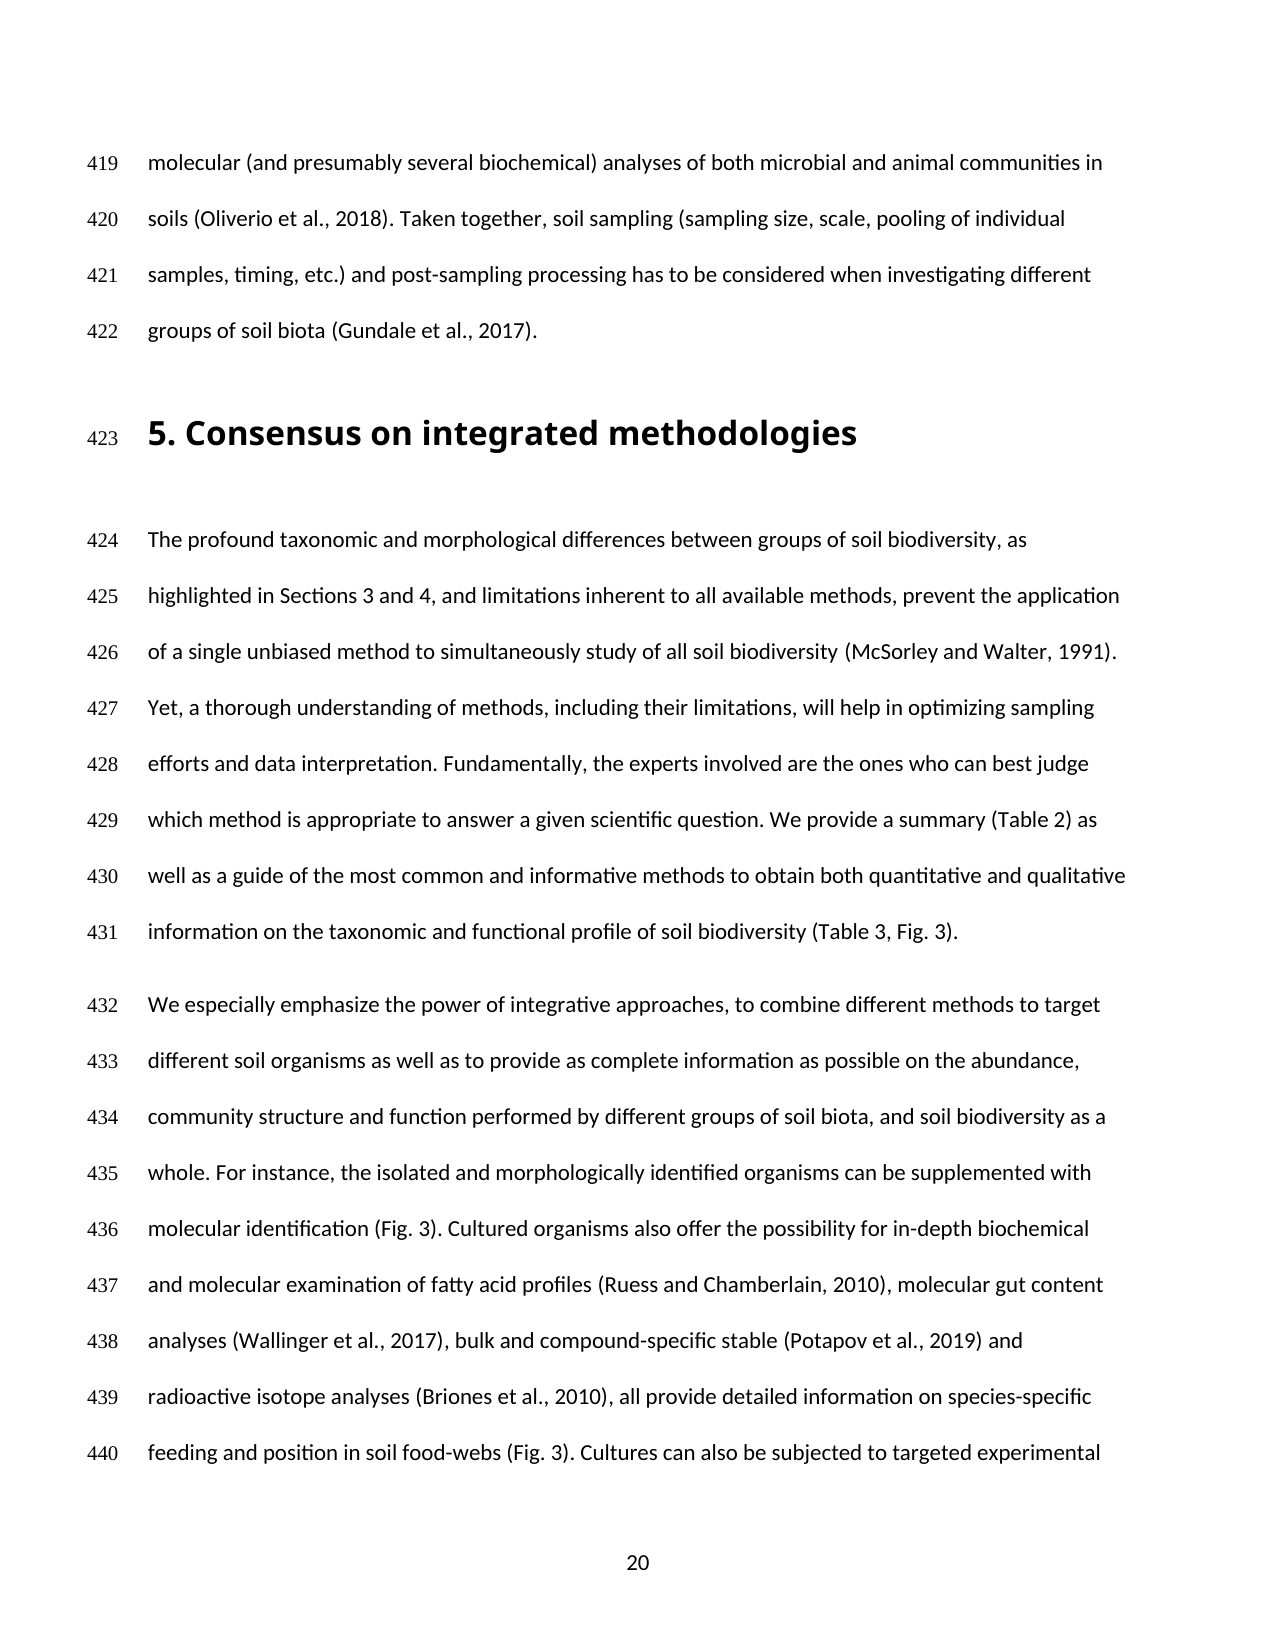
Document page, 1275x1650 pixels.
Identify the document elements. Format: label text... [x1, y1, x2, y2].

text The profound taxonomic and morphological differences between groups of soil biodiversity, as highlighted in Sections 3 and 4, and limitations inherent to all available methods, prevent the application of a single unbiased method to simultaneously study of all soil biodiversity (McSorley and Walter, 1991). Yet, a thorough understanding of methods, including their limitations, will help in optimizing sampling efforts and data interpretation. Fundamentally, the experts involved are the ones who can best judge which method is appropriate to answer a given scientific question. We provide a summary (Table 2) as well as a guide of the most common and informative methods to obtain both quantitative and qualitative information on the taxonomic and functional profile of soil biodiversity (Table 3, Fig. 3). [148, 525, 1127, 945]
subtitle 5. Consensus on integrated methodologies [148, 409, 1127, 455]
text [148, 148, 1127, 344]
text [148, 990, 1127, 1466]
